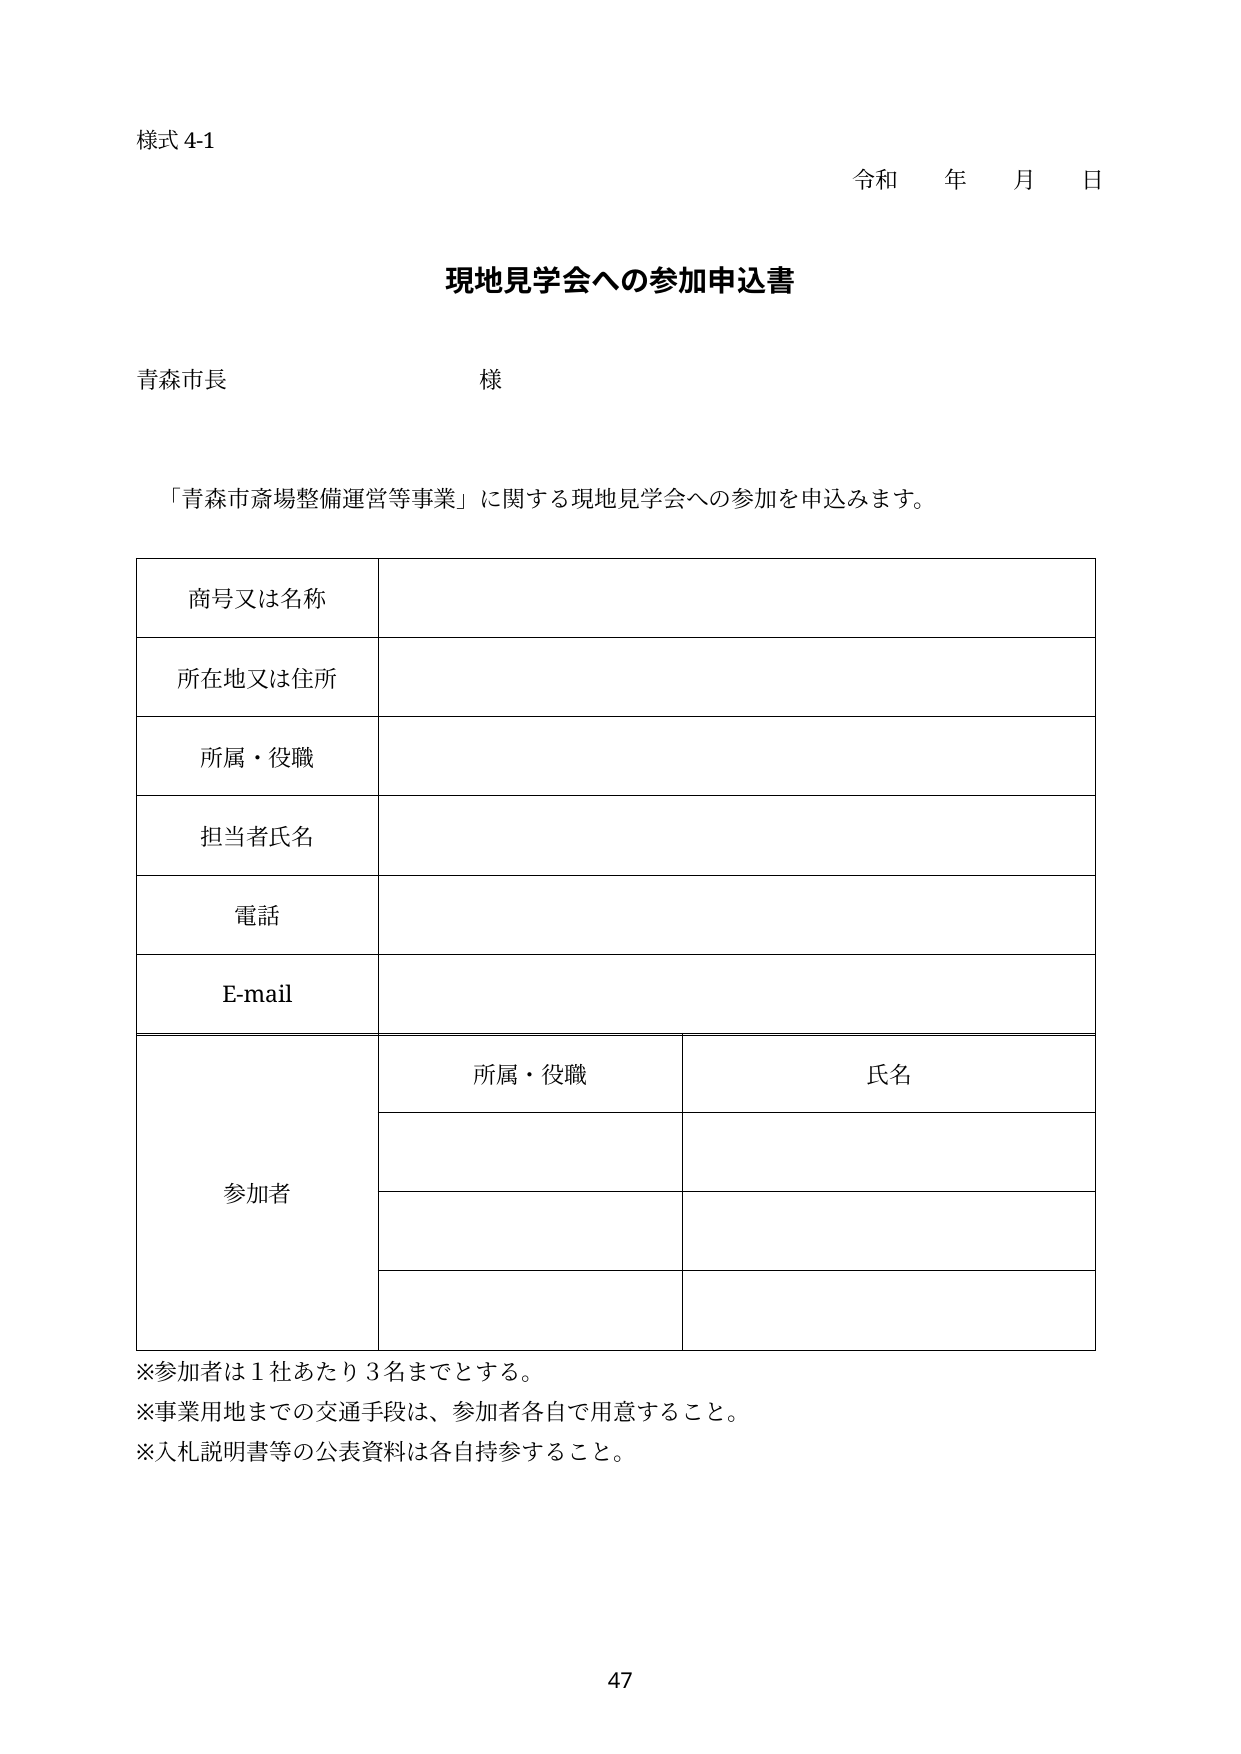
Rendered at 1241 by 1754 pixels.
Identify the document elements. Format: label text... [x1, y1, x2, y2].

table_cell 参加者 [137, 1036, 378, 1349]
table_cell [379, 955, 1095, 1033]
table_cell 電話 [137, 876, 378, 954]
text 現地見学会への参加申込書 [136, 239, 1104, 318]
text 様式4-1 [136, 119, 1104, 159]
table_cell [379, 876, 1095, 954]
text ※入札説明書等の公表資料は各自持参すること。 [136, 1430, 1104, 1470]
table_cell 所属・役職 [379, 1036, 682, 1112]
text 「青森市斎場整備運営等事業」に関する現地見学会への参加を申込みます。 [136, 478, 1104, 518]
table_cell 担当者氏名 [137, 796, 378, 874]
table_cell [379, 1271, 682, 1349]
table_cell [379, 1113, 682, 1191]
table_cell [683, 1271, 1095, 1349]
text ※参加者は１社あたり３名までとする。 [136, 1351, 1104, 1391]
text 青森市長 様 [136, 358, 1104, 398]
table_cell 所在地又は住所 [137, 638, 378, 716]
table_cell 氏名 [683, 1036, 1095, 1112]
table_cell [379, 1192, 682, 1270]
table_cell [379, 638, 1095, 716]
table_cell E-mail [137, 955, 378, 1033]
table_cell [683, 1113, 1095, 1191]
table_cell [379, 796, 1095, 874]
table_header [379, 559, 1095, 637]
table_cell 所属・役職 [137, 717, 378, 795]
table_cell [379, 717, 1095, 795]
text ※事業用地までの交通手段は、参加者各自で用意すること。 [136, 1391, 1104, 1430]
table_cell [683, 1192, 1095, 1270]
table_header 商号又は名称 [137, 559, 378, 637]
text 令和 年 月 日 [136, 159, 1104, 199]
